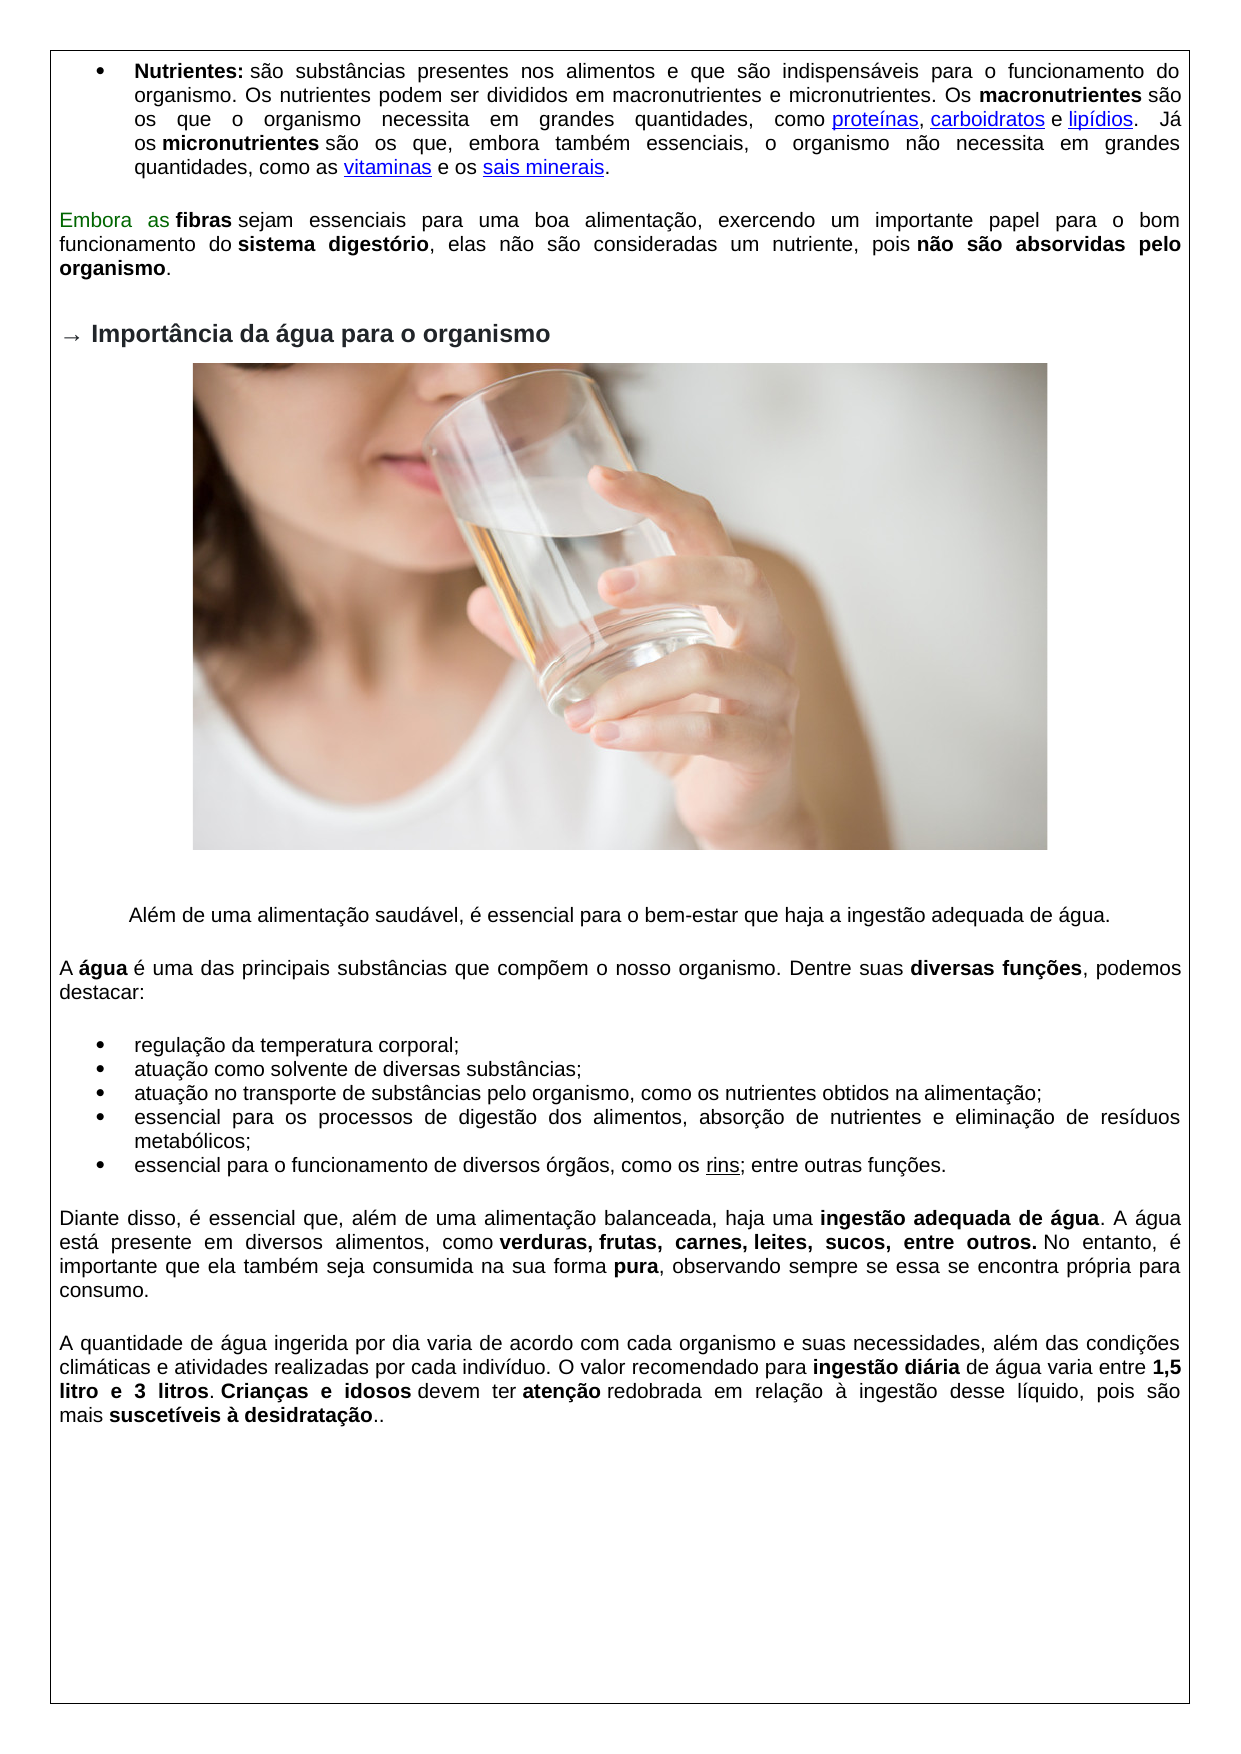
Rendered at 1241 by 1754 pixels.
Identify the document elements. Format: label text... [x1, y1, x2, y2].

text Além de uma alimentação saudável, é essencial para o bem-estar que haja a ingestão adequada de água. [59, 878, 1181, 926]
list regulação da temperatura corporal; [97, 1033, 1181, 1057]
list essencial para os processos de digestão dos alimentos, absorção de nutrientes e eliminação de resíduos metabólicos; [97, 1105, 1181, 1153]
picture [192, 363, 1048, 850]
list atuação no transporte de substâncias pelo organismo, como os nutrientes obtidos na alimentação; [97, 1081, 1181, 1105]
text A água é uma das principais substâncias que compõem o nosso organismo. Dentre suas diversas funções, podemos destacar: [59, 956, 1181, 1003]
list essencial para o funcionamento de diversos órgãos, como os rins; entre outras funções. [97, 1153, 1181, 1177]
list atuação como solvente de diversas substâncias; [97, 1057, 1181, 1081]
text Embora as fibras sejam essenciais para uma boa alimentação, exercendo um importante papel para o bom funcionamento do sistema digestório, elas não são consideradas um nutriente, pois não são absorvidas pelo organismo. [59, 208, 1181, 280]
list Nutrientes: são substâncias presentes nos alimentos e que são indispensáveis para o funcionamento do organismo. Os nutrientes podem ser divididos em macronutrientes e micronutrientes. Os macronutrientes são os que o organismo necessita em grandes quantidades, como proteínas, carboidratos e lipídios. Já os micronutrientes são os que, embora também essenciais, o organismo não necessita em grandes quantidades, como as vitaminas e os sais minerais. [97, 59, 1181, 179]
subtitle → Importância da água para o organismo [59, 319, 1181, 348]
text Diante disso, é essencial que, além de uma alimentação balanceada, haja uma ingestão adequada de água. A água está presente em diversos alimentos, como verduras, frutas, carnes, leites, sucos, entre outros. No entanto, é importante que ela também seja consumida na sua forma pura, observando sempre se essa se encontra própria para consumo. [59, 1206, 1181, 1302]
text A quantidade de água ingerida por dia varia de acordo com cada organismo e suas necessidades, além das condições climáticas e atividades realizadas por cada indivíduo. O valor recomendado para ingestão diária de água varia entre 1,5 litro e 3 litros. Crianças e idosos devem ter atenção redobrada em relação à ingestão desse líquido, pois são mais suscetíveis à desidratação.. [59, 1331, 1181, 1427]
